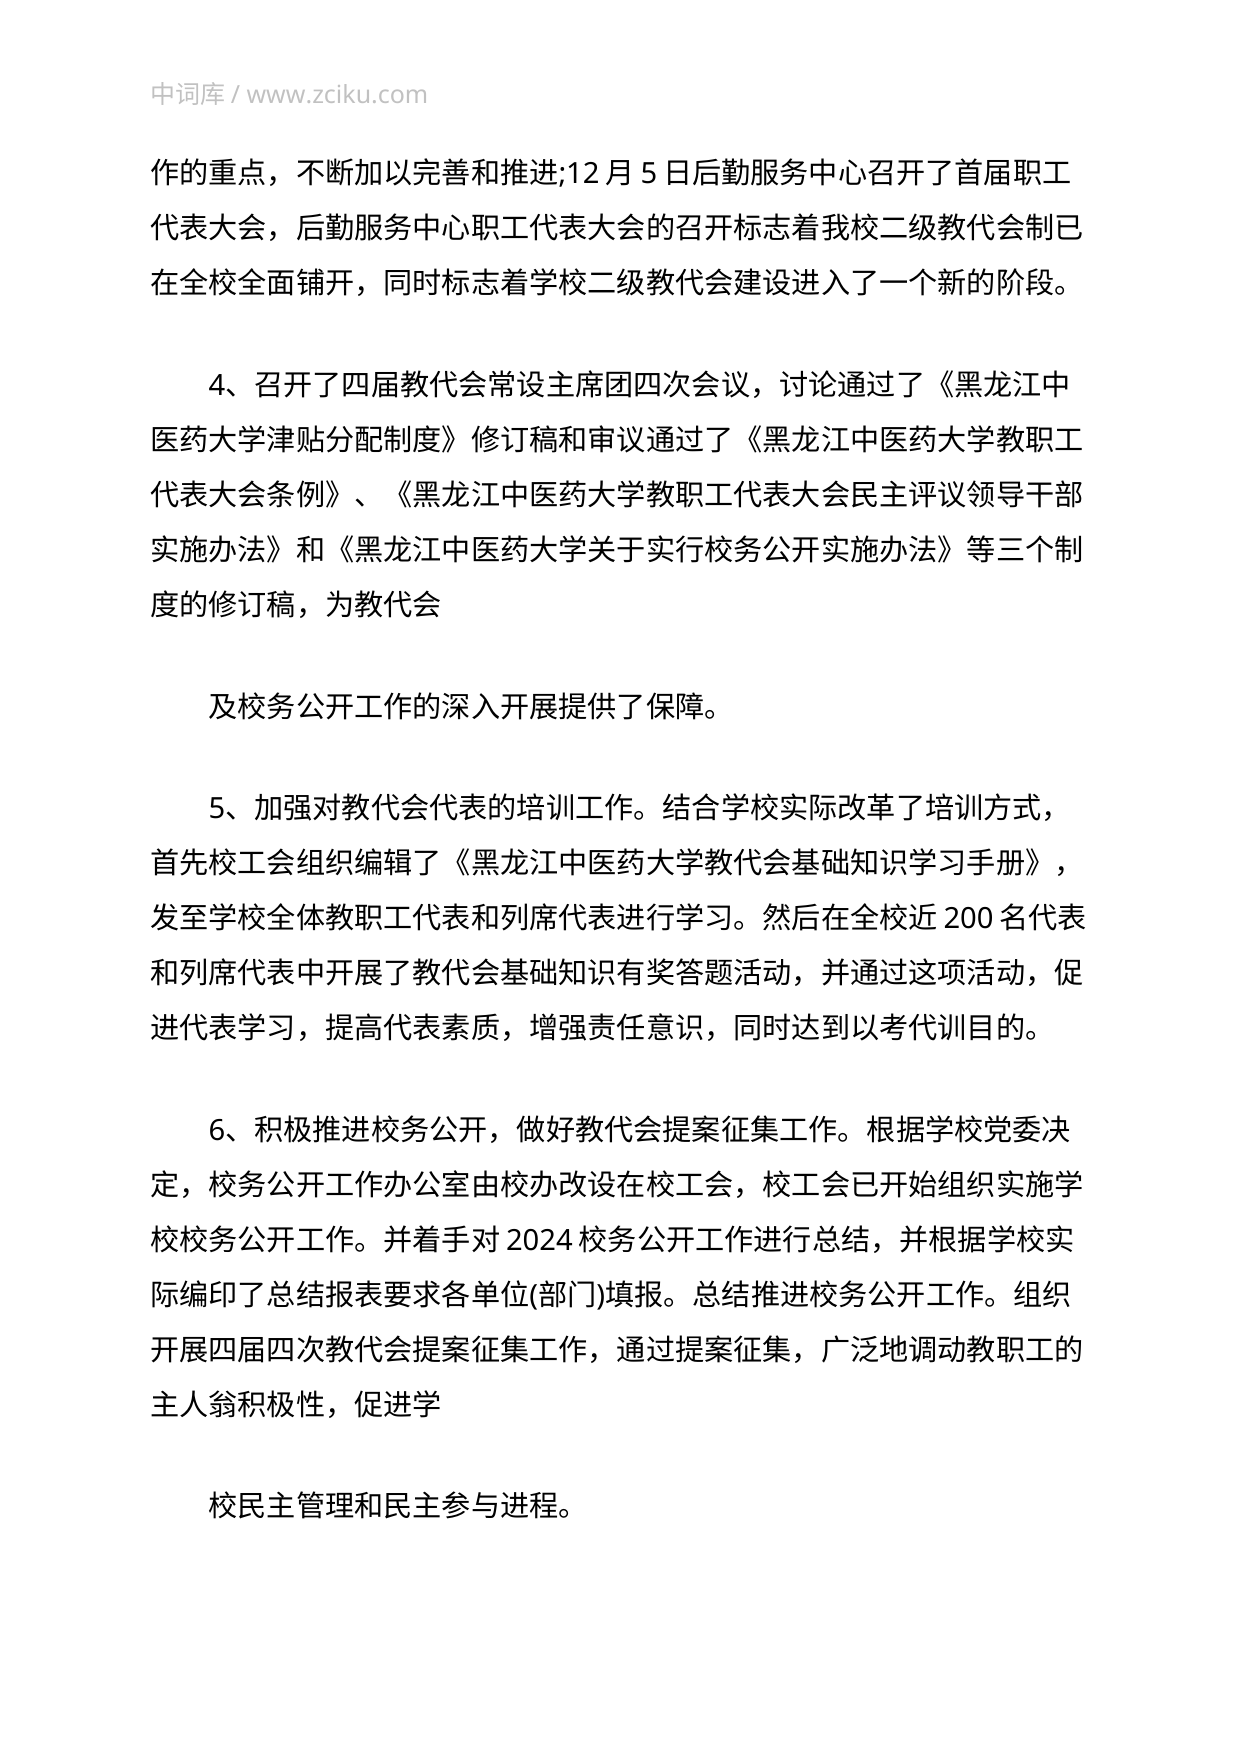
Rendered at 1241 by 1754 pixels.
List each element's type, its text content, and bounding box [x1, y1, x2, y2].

text 5、加强对教代会代表的培训工作。结合学校实际改革了培训方式，首先校工会组织编辑了《黑龙江中医药大学教代会基础知识学习手册》，发至学校全体教职工代表和列席代表进行学习。然后在全校近200名代表和列席代表中开展了教代会基础知识有奖答题活动，并通过这项活动，促进代表学习，提高代表素质，增强责任意识，同时达到以考代训目的。 [150, 785, 1090, 1047]
text 6、积极推进校务公开，做好教代会提案征集工作。根据学校党委决定，校务公开工作办公室由校办改设在校工会，校工会已开始组织实施学校校务公开工作。并着手对2024校务公开工作进行总结，并根据学校实际编印了总结报表要求各单位(部门)填报。总结推进校务公开工作。组织开展四届四次教代会提案征集工作，通过提案征集，广泛地调动教职工的主人翁积极性，促进学 [150, 1106, 1090, 1423]
text 4、召开了四届教代会常设主席团四次会议，讨论通过了《黑龙江中医药大学津贴分配制度》修订稿和审议通过了《黑龙江中医药大学教职工代表大会条例》、《黑龙江中医药大学教职工代表大会民主评议领导干部实施办法》和《黑龙江中医药大学关于实行校务公开实施办法》等三个制度的修订稿，为教代会 [150, 362, 1090, 624]
text 及校务公开工作的深入开展提供了保障。 [150, 683, 1090, 725]
text 校民主管理和民主参与进程。 [150, 1483, 1090, 1525]
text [150, 150, 1090, 302]
